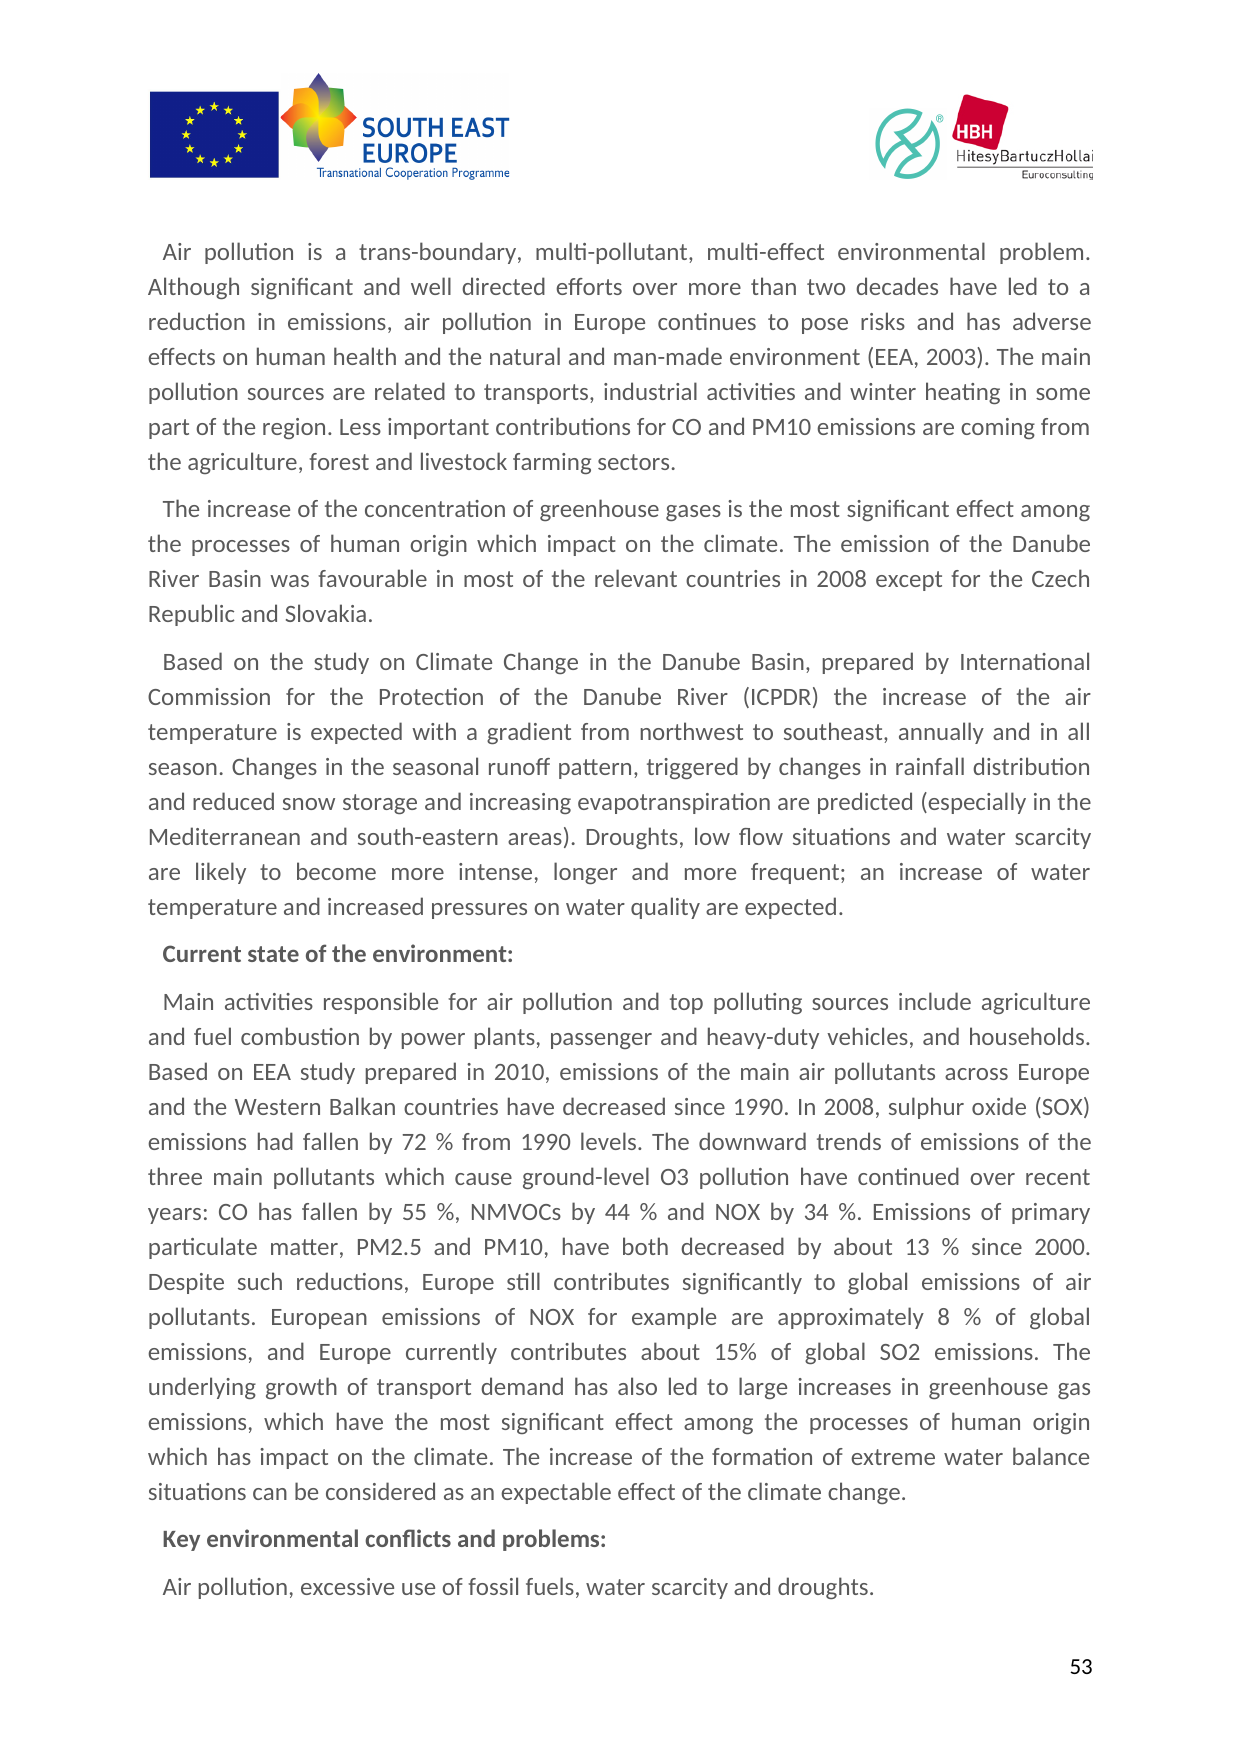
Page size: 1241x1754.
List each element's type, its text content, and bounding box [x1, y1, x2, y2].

text Air pollution, excessive use of fossil fuels, water scarcity and droughts. [148, 1571, 1093, 1601]
text Main activities responsible for air pollution and top polluting sources include agriculture and fuel combustion by power plants, passenger and heavy-duty vehicles, and households. Based on EEA study prepared in 2010, emissions of the main air pollutants across Europe and the Western Balkan countries have decreased since 1990. In 2008, sulphur oxide (SOX) emissions had fallen by 72 % from 1990 levels. The downward trends of emissions of the three main pollutants which cause ground-level O3 pollution have continued over recent years: CO has fallen by 55 %, NMVOCs by 44 % and NOX by 34 %. Emissions of primary particulate matter, PM2.5 and PM10, have both decreased by about 13 % since 2000. Despite such reductions, Europe still contributes significantly to global emissions of air pollutants. European emissions of NOX for example are approximately 8 % of global emissions, and Europe currently contributes about 15% of global SO2 emissions. The underlying growth of transport demand has also led to large increases in greenhouse gas emissions, which have the most significant effect among the processes of human origin which has impact on the climate. The increase of the formation of extreme water balance situations can be considered as an expectable effect of the climate change. [148, 986, 1093, 1506]
text The increase of the concentration of greenhouse gases is the most significant effect among the processes of human origin which impact on the climate. The emission of the Danube River Basin was favourable in most of the relevant countries in 2008 except for the Czech Republic and Slovakia. [148, 493, 1093, 629]
picture [147, 73, 510, 180]
text Based on the study on Climate Change in the Danube Basin, prepared by International Commission for the Protection of the Danube River (ICPDR) the increase of the air temperature is expected with a gradient from northwest to southeast, annually and in all season. Changes in the seasonal runoff pattern, triggered by changes in rainfall distribution and reduced snow storage and increasing evapotranspiration are predicted (especially in the Mediterranean and south-eastern areas). Droughts, low flow situations and water scarcity are likely to become more intense, longer and more frequent; an increase of water temperature and increased pressures on water quality are expected. [148, 646, 1093, 921]
text Air pollution is a trans-boundary, multi-pollutant, multi-effect environmental problem. Although significant and well directed efforts over more than two decades have led to a reduction in emissions, air pollution in Europe continues to pose risks and has adverse effects on human health and the natural and man-made environment (EEA, 2003). The main pollution sources are related to transports, industrial activities and winter heating in some part of the region. Less important contributions for CO and PM10 emissions are coming from the agriculture, forest and livestock farming sectors. [148, 236, 1093, 476]
picture [951, 94, 1093, 180]
text Key environmental conflicts and problems: [148, 1523, 1093, 1554]
picture [869, 108, 947, 180]
text Current state of the environment: [148, 938, 1093, 969]
